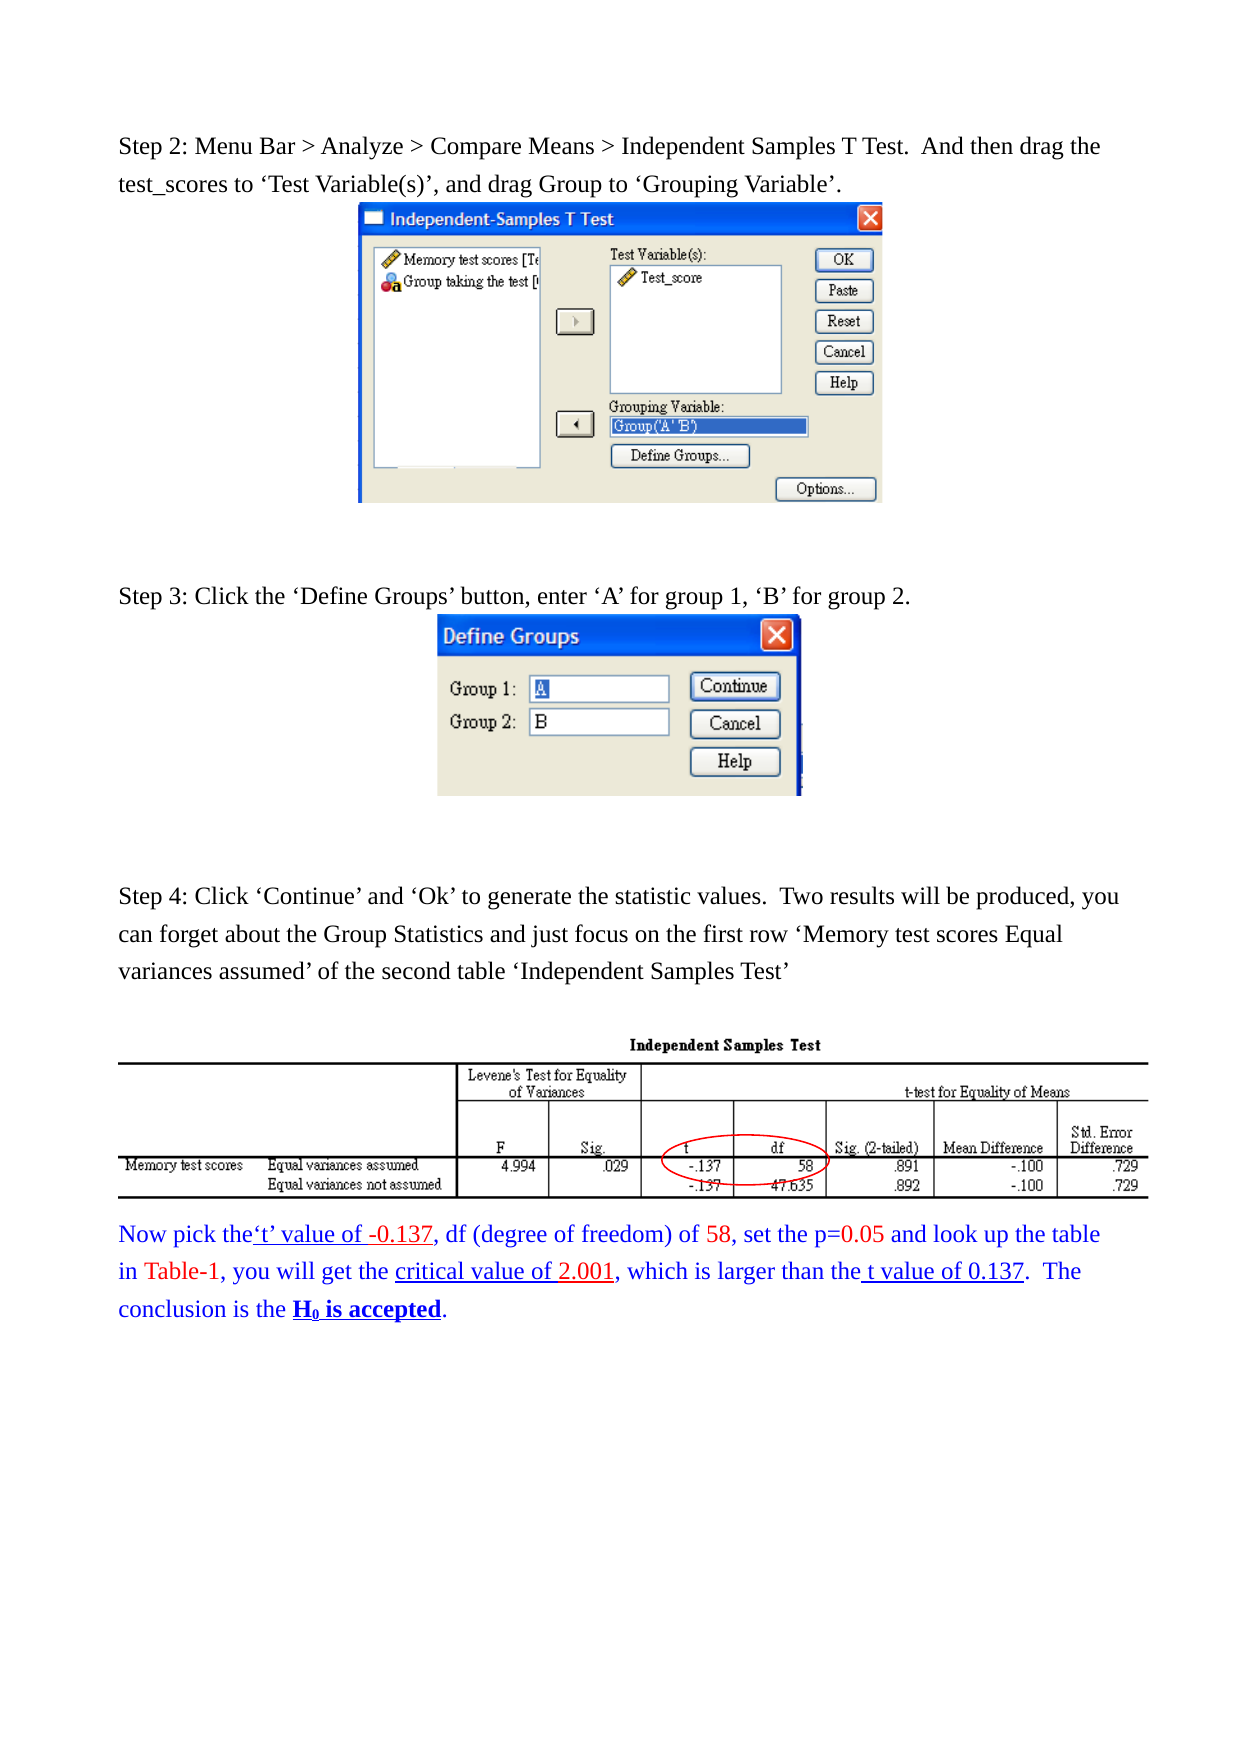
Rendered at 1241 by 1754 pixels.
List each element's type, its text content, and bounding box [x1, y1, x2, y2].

text Now pick the‘t’ value of -0.137, df (degree of freedom) of 58, set the p=0.05 and look up the table in Table-1, you will get the critical value of 2.001, which is larger than the t value of 0.137. The conclusion is the H0 is accepted. [118, 1214, 1122, 1327]
picture [118, 1027, 1149, 1208]
text Step 3: Click the ‘Define Groups’ button, enter ‘A’ for group 1, ‘B’ for group 2. [118, 577, 1122, 614]
picture [437, 614, 803, 796]
text Step 4: Click ‘Continue’ and ‘Ok’ to generate the statistic values. Two results will be produced, you can forget about the Group Statistics and just focus on the first row ‘Memory test scores Equal variances assumed’ of the second table ‘Independent Samples Test’ [118, 877, 1122, 989]
picture [357, 202, 883, 503]
text Step 2: Menu Bar > Analyze > Compare Means > Independent Samples T Test. And then drag the test_scores to ‘Test Variable(s)’, and drag Group to ‘Grouping Variable’. [118, 127, 1122, 202]
